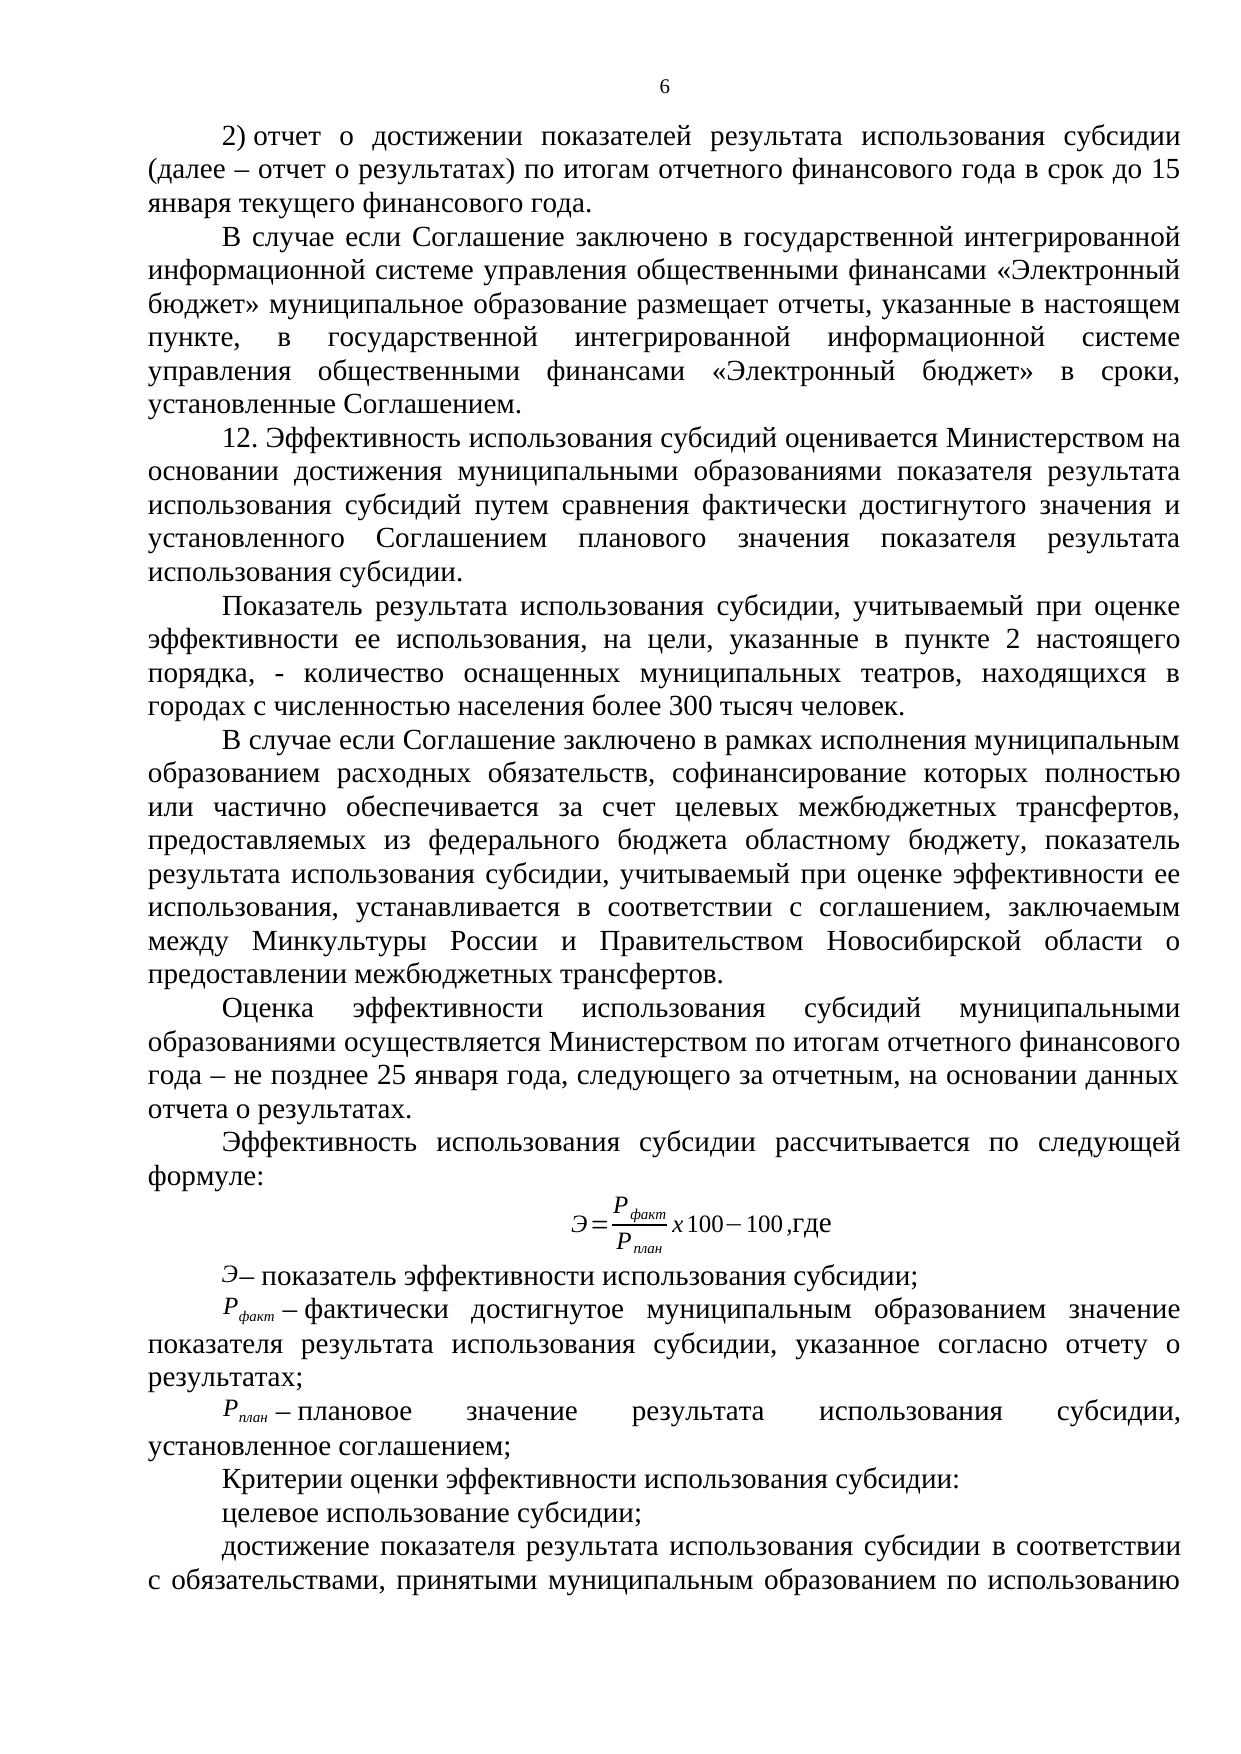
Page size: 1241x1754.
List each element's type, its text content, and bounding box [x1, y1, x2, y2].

text Оценка эффективности использования субсидий муниципальными образованиями осуществляется Министерством по итогам отчетного финансового года – не позднее 25 января года, следующего за отчетным, на основании данных отчета о результатах. [148, 990, 1181, 1124]
text Показатель результата использования субсидии, учитываемый при оценке эффективности ее использования, на цели, указанные в пункте 2 настоящего порядка, - количество оснащенных муниципальных театров, находящихся в городах с численностью населения более 300 тысяч человек. [148, 588, 1181, 722]
text где [148, 1191, 1181, 1258]
text – плановое значение результата использования субсидии, установленное соглашением; [148, 1393, 1181, 1461]
text Критерии оценки эффективности использования субсидии: [148, 1461, 1181, 1495]
text целевое использование субсидии; [148, 1495, 1181, 1528]
text 12. Эффективность использования субсидий оценивается Министерством на основании достижения муниципальными образованиями показателя результата использования субсидий путем сравнения фактически достигнутого значения и установленного Соглашением планового значения показателя результата использования субсидии. [148, 420, 1181, 588]
text – фактически достигнутое муниципальным образованием значение показателя результата использования субсидии, указанное согласно отчету о результатах; [148, 1291, 1181, 1393]
text Эффективность использования субсидии рассчитывается по следующей формуле: [148, 1124, 1181, 1191]
text В случае если Соглашение заключено в государственной интегрированной информационной системе управления общественными финансами «Электронный бюджет» муниципальное образование размещает отчеты, указанные в настоящем пункте, в государственной интегрированной информационной системе управления общественными финансами «Электронный бюджет» в сроки, установленные Соглашением. [148, 219, 1181, 420]
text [148, 1528, 1181, 1596]
text В случае если Соглашение заключено в рамках исполнения муниципальным образованием расходных обязательств, софинансирование которых полностью или частично обеспечивается за счет целевых межбюджетных трансфертов, предоставляемых из федерального бюджета областному бюджету, показатель результата использования субсидии, учитываемый при оценке эффективности ее использования, устанавливается в соответствии с соглашением, заключаемым между Минкультуры России и Правительством Новосибирской области о предоставлении межбюджетных трансфертов. [148, 722, 1181, 990]
text – показатель эффективности использования субсидии; [148, 1258, 1181, 1291]
text 2) отчет о достижении показателей результата использования субсидии (далее – отчет о результатах) по итогам отчетного финансового года в срок до 15 января текущего финансового года. [148, 118, 1181, 219]
